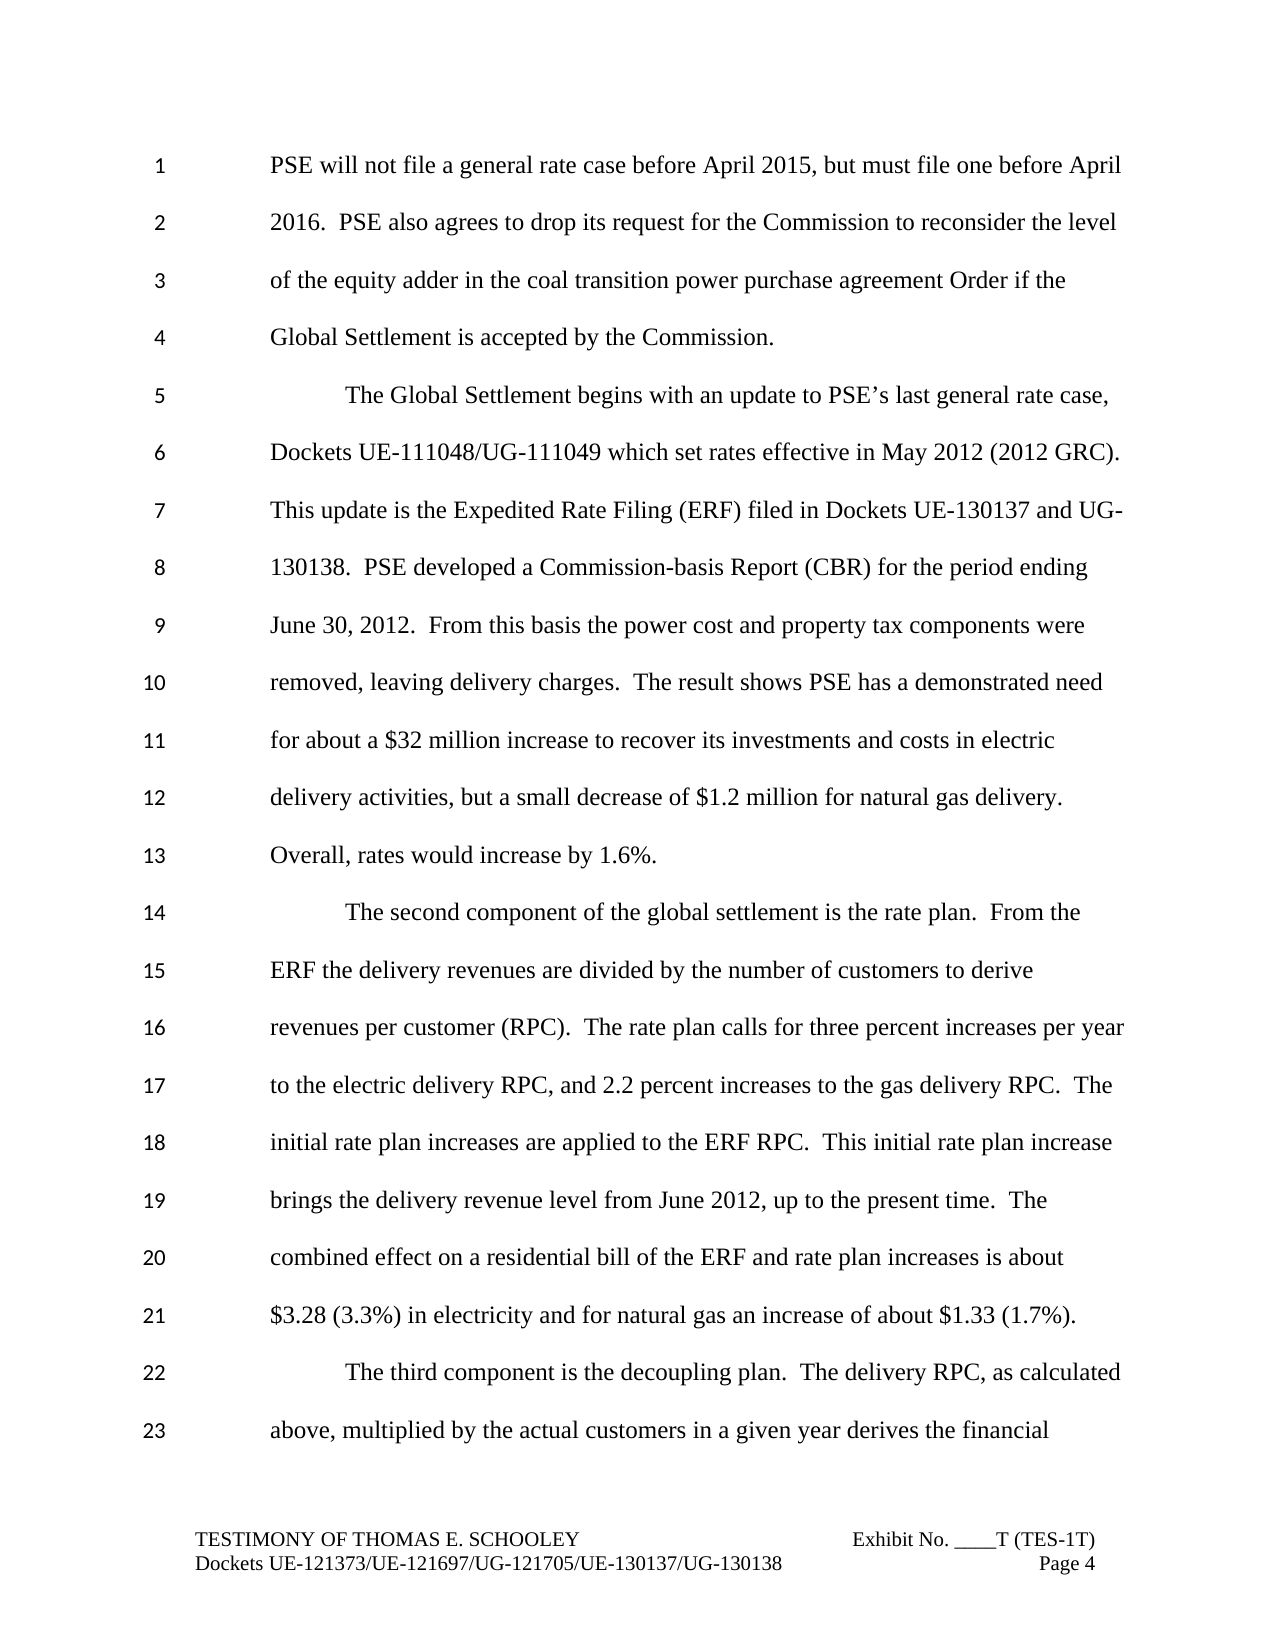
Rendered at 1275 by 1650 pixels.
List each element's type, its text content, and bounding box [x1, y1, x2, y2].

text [195, 1357, 1125, 1444]
text The second component of the global settlement is the rate plan. From the ERF the delivery revenues are divided by the number of customers to derive revenues per customer (RPC). The rate plan calls for three percent increases per year to the electric delivery RPC, and 2.2 percent increases to the gas delivery RPC. The initial rate plan increases are applied to the ERF RPC. This initial rate plan increase brings the delivery revenue level from June 2012, up to the present time. The combined effect on a residential bill of the ERF and rate plan increases is about $3.28 (3.3%) in electricity and for natural gas an increase of about $1.33 (1.7%). [195, 897, 1125, 1329]
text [195, 150, 1125, 351]
text The Global Settlement begins with an update to PSE’s last general rate case, Dockets UE-111048/UG-111049 which set rates effective in May 2012 (2012 GRC). This update is the Expedited Rate Filing (ERF) filed in Dockets UE-130137 and UG-130138. PSE developed a Commission-basis Report (CBR) for the period ending June 30, 2012. From this basis the power cost and property tax components were removed, leaving delivery charges. The result shows PSE has a demonstrated need for about a $32 million increase to recover its investments and costs in electric delivery activities, but a small decrease of $1.2 million for natural gas delivery. Overall, rates would increase by 1.6%. [195, 380, 1125, 869]
